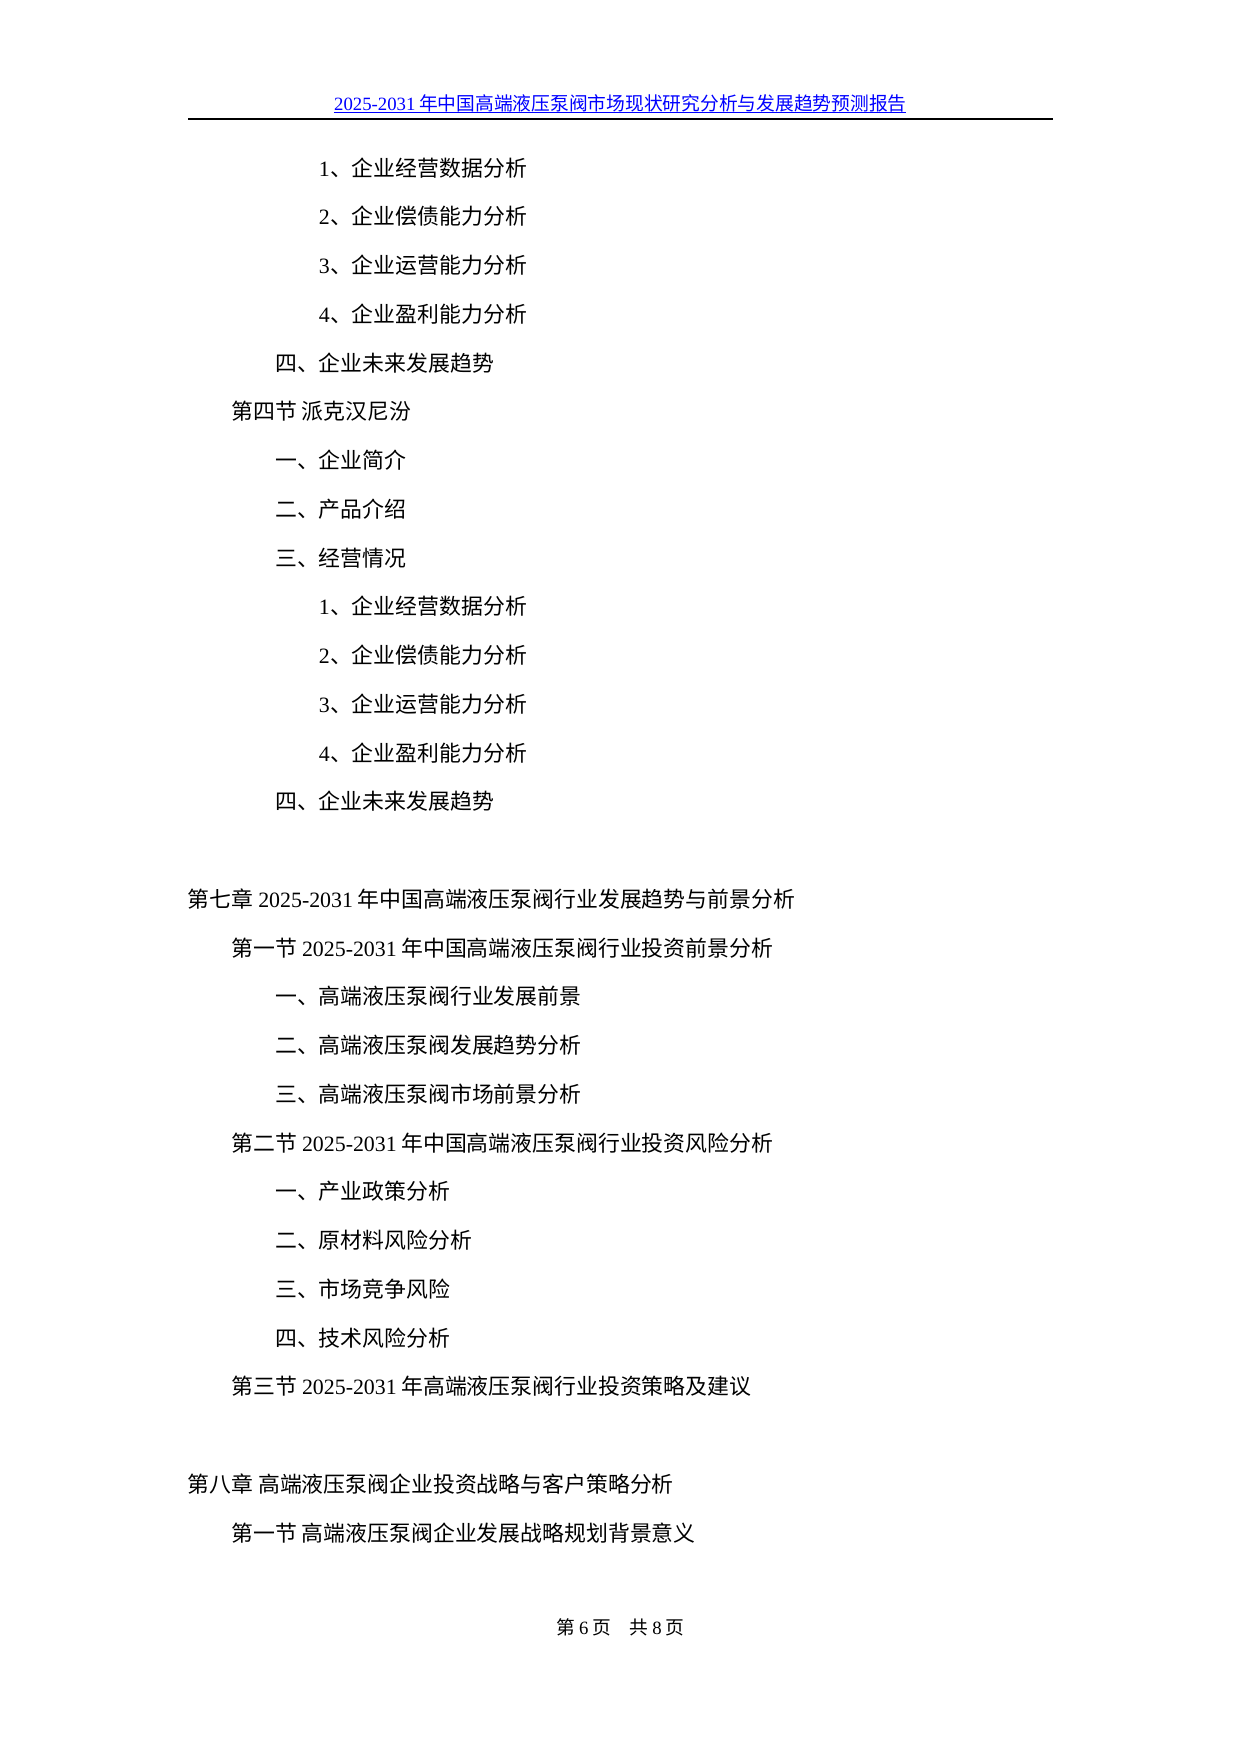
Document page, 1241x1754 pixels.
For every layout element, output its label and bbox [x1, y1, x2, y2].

text [187, 150, 1053, 1548]
